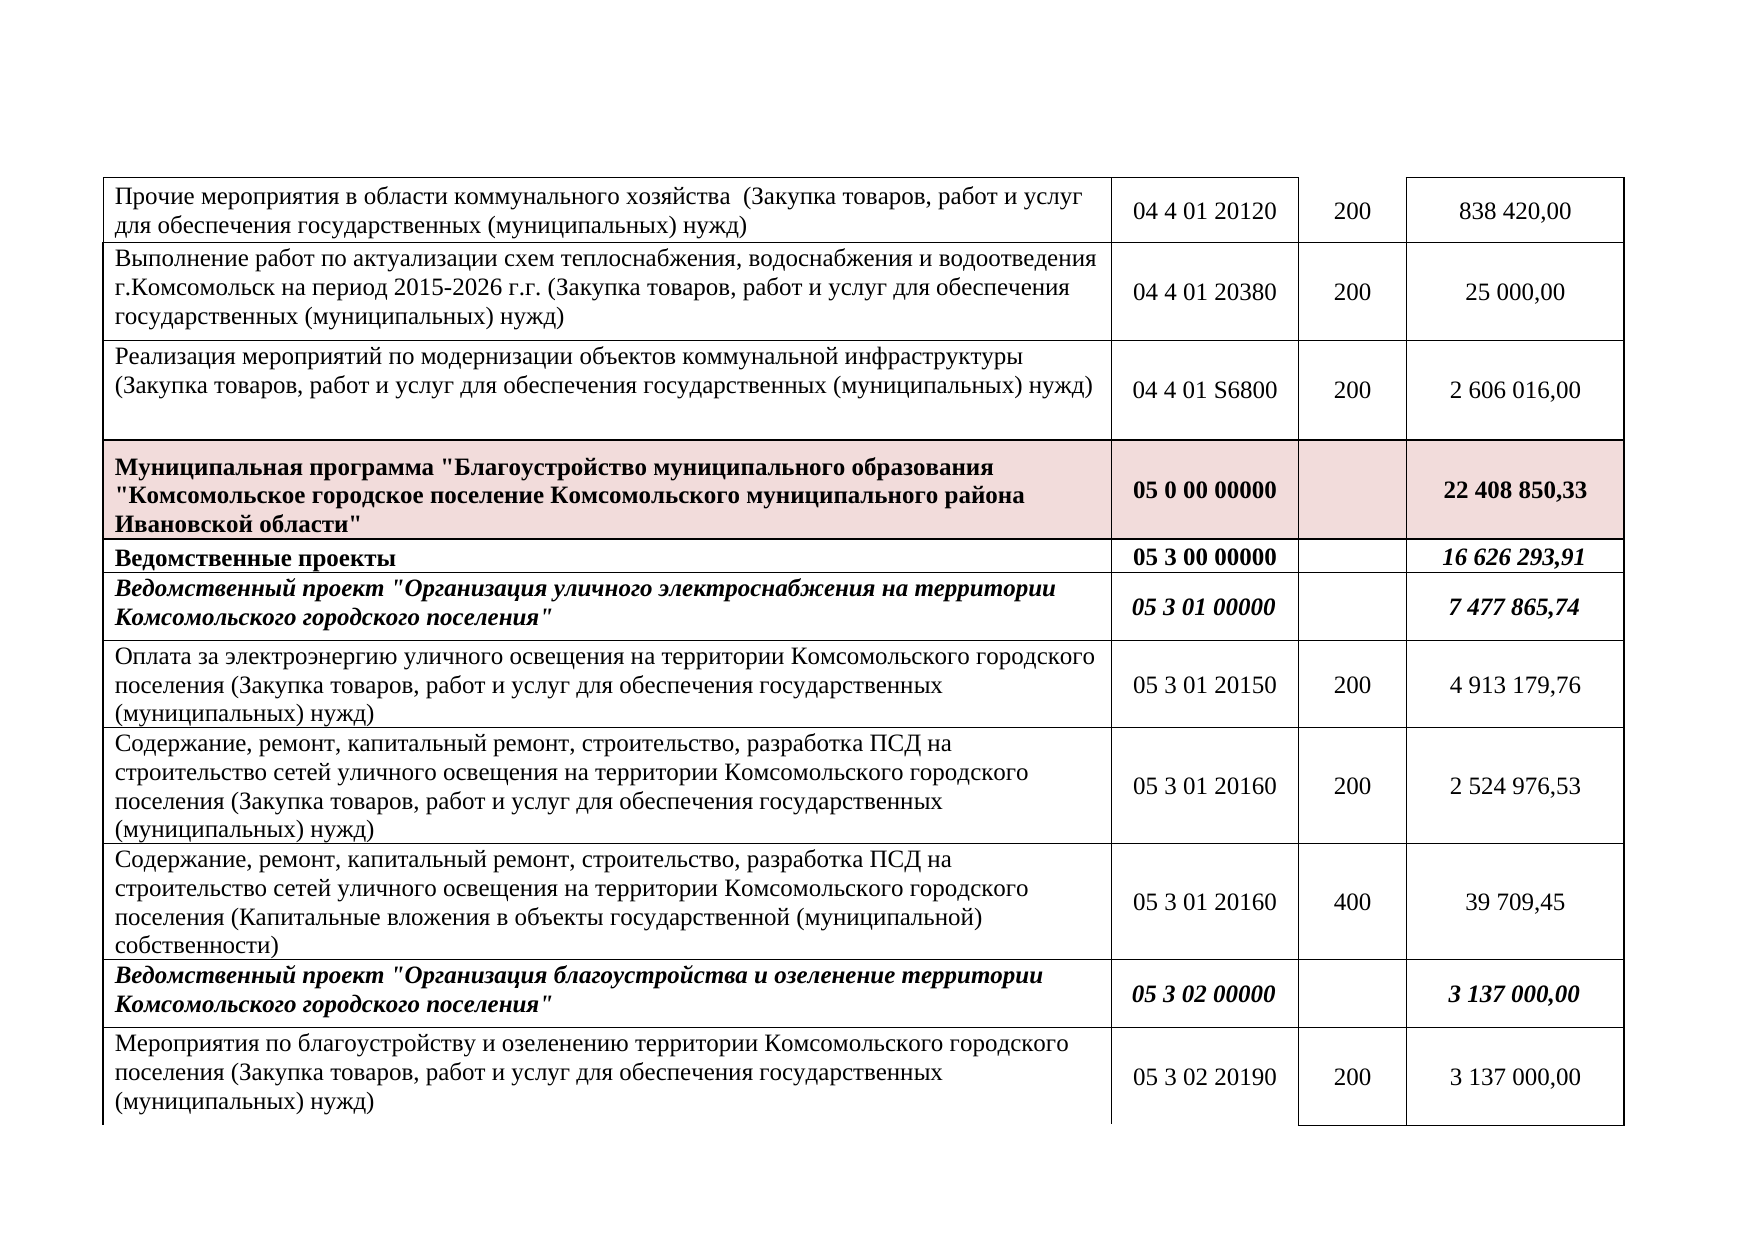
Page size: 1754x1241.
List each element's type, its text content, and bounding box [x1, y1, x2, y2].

table_cell Ведомственные проекты [104, 540, 1111, 572]
table_cell 05 3 01 20150 [1112, 641, 1298, 727]
table_cell 16 626 293,91 [1407, 540, 1623, 572]
table_cell 2 524 976,53 [1407, 728, 1623, 843]
table_cell 22 408 850,33 [1407, 441, 1623, 538]
table_cell 3 137 000,00 [1407, 1028, 1623, 1125]
table_cell 05 3 02 20190 [1111, 1028, 1298, 1125]
table_cell 04 4 01 20380 [1112, 243, 1298, 340]
table_cell Ведомственный проект "Организация благоустройства и озеленение территории Комсомольского городского поселения" [104, 960, 1111, 1027]
table_cell Выполнение работ по актуализации схем теплоснабжения, водоснабжения и водоотведения г.Комсомольск на период 2015-2026 г.г. (Закупка товаров, работ и услуг для обеспечения государственных (муниципальных) нужд) [104, 243, 1111, 340]
table_cell 3 137 000,00 [1407, 960, 1623, 1027]
table_cell Содержание, ремонт, капитальный ремонт, строительство, разработка ПСД на строительство сетей уличного освещения на территории Комсомольского городского поселения (Закупка товаров, работ и услуг для обеспечения государственных (муниципальных) нужд) [104, 728, 1111, 843]
table_cell 39 709,45 [1407, 844, 1623, 959]
table_cell Муниципальная программа "Благоустройство муниципального образования "Комсомольское городское поселение Комсомольского муниципального района Ивановской области" [104, 441, 1111, 538]
table_cell 200 [1299, 243, 1406, 340]
table_cell 4 913 179,76 [1407, 641, 1623, 727]
table_cell [1299, 441, 1406, 538]
table_cell 05 3 00 00000 [1112, 540, 1298, 572]
table_cell 200 [1299, 1028, 1406, 1125]
table_cell 04 4 01 S6800 [1112, 341, 1298, 439]
table_cell 04 4 01 20120 [1112, 178, 1298, 242]
table_cell Прочие мероприятия в области коммунального хозяйства (Закупка товаров, работ и услуг для обеспечения государственных (муниципальных) нужд) [104, 178, 1111, 242]
table_cell 200 [1299, 728, 1406, 843]
table_cell 200 [1299, 177, 1406, 242]
table_cell 05 3 01 00000 [1112, 573, 1298, 640]
table_cell Оплата за электроэнергию уличного освещения на территории Комсомольского городского поселения (Закупка товаров, работ и услуг для обеспечения государственных (муниципальных) нужд) [104, 641, 1111, 727]
table_cell 05 3 01 20160 [1112, 844, 1298, 959]
table_cell 838 420,00 [1407, 178, 1623, 242]
table_cell 400 [1299, 844, 1406, 959]
table_cell [1299, 960, 1406, 1027]
table_cell 05 0 00 00000 [1112, 441, 1298, 538]
table_cell [1299, 573, 1406, 640]
table_cell Реализация мероприятий по модернизации объектов коммунальной инфраструктуры (Закупка товаров, работ и услуг для обеспечения государственных (муниципальных) нужд) [104, 341, 1111, 439]
table_cell 7 477 865,74 [1407, 573, 1623, 640]
table_cell Ведомственный проект "Организация уличного электроснабжения на территории Комсомольского городского поселения" [104, 573, 1111, 640]
table_cell [1299, 540, 1406, 572]
table_cell Содержание, ремонт, капитальный ремонт, строительство, разработка ПСД на строительство сетей уличного освещения на территории Комсомольского городского поселения (Капитальные вложения в объекты государственной (муниципальной) собственности) [104, 844, 1111, 959]
table_cell 05 3 02 00000 [1112, 960, 1298, 1027]
table_cell 200 [1299, 641, 1406, 727]
table_cell 200 [1299, 341, 1406, 439]
table_cell Мероприятия по благоустройству и озеленению территории Комсомольского городского поселения (Закупка товаров, работ и услуг для обеспечения государственных (муниципальных) нужд) [104, 1028, 1111, 1125]
table_cell 05 3 01 20160 [1112, 728, 1298, 843]
table_cell 25 000,00 [1407, 243, 1623, 340]
table_cell 2 606 016,00 [1407, 341, 1623, 439]
